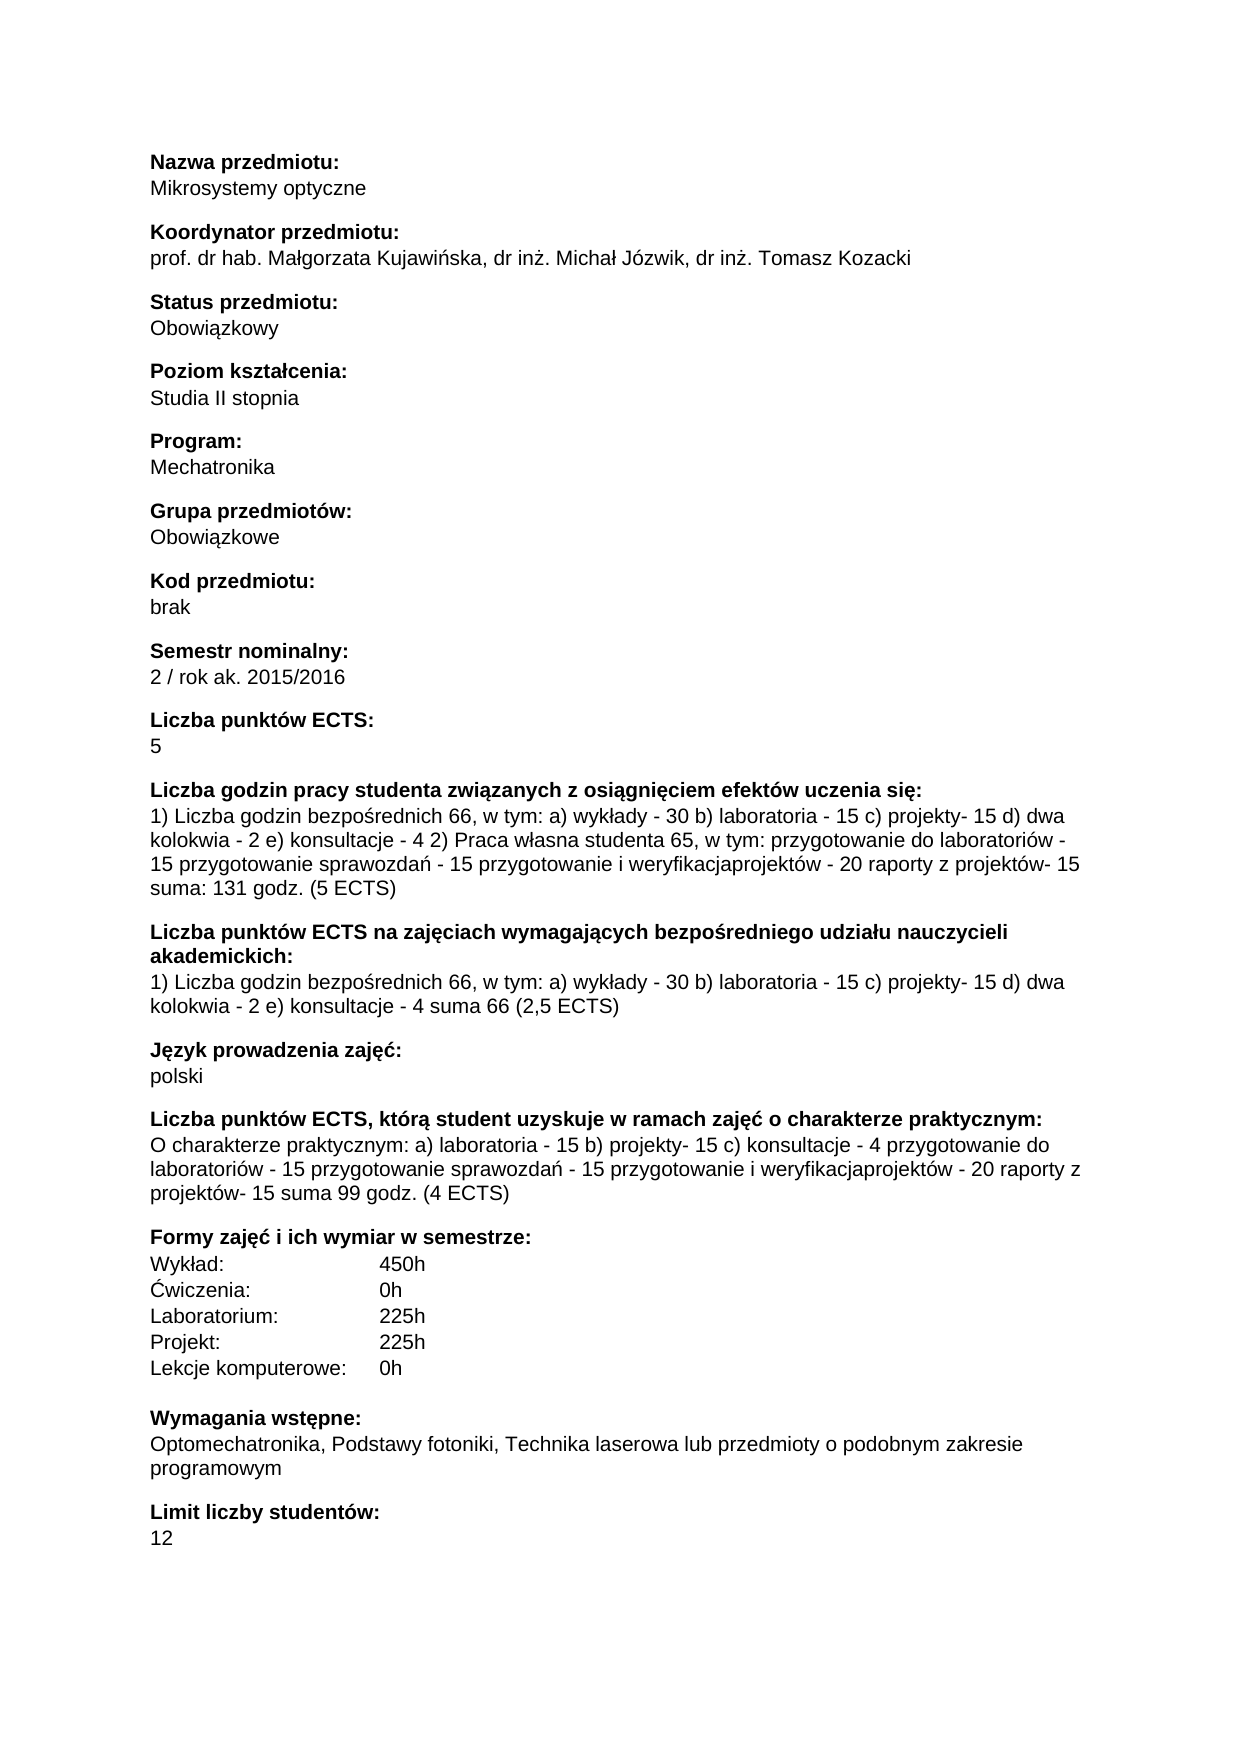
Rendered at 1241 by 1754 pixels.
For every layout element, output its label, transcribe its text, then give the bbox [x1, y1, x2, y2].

text 5 [150, 734, 1090, 758]
text Kod przedmiotu: [150, 569, 1090, 593]
text Koordynator przedmiotu: [150, 220, 1090, 244]
text Mechatronika [150, 455, 1090, 479]
text 2 / rok ak. 2015/2016 [150, 664, 1090, 688]
text Formy zajęć i ich wymiar w semestrze: [150, 1225, 1090, 1249]
table_cell 225h [369, 1328, 597, 1354]
text Mikrosystemy optyczne [150, 176, 1090, 200]
text Studia II stopnia [150, 385, 1090, 409]
table_header 450h [369, 1252, 597, 1276]
text Liczba punktów ECTS, którą student uzyskuje w ramach zajęć o charakterze praktycznym: [150, 1107, 1090, 1131]
text Nazwa przedmiotu: [150, 150, 1090, 174]
table_cell Ćwiczenia: [140, 1278, 367, 1302]
table_header Wykład: [140, 1252, 367, 1276]
text Status przedmiotu: [150, 289, 1090, 313]
text polski [150, 1063, 1090, 1087]
text Poziom kształcenia: [150, 359, 1090, 383]
text Wymagania wstępne: [150, 1406, 1090, 1430]
text Optomechatronika, Podstawy fotoniki, Technika laserowa lub przedmioty o podobnym zakresie programowym [150, 1432, 1090, 1480]
table_cell 225h [369, 1302, 597, 1328]
table_cell Laboratorium: [140, 1304, 367, 1328]
text Obowiązkowy [150, 316, 1090, 339]
text Semestr nominalny: [150, 638, 1090, 662]
text 12 [150, 1526, 1090, 1549]
text Limit liczby studentów: [150, 1499, 1090, 1523]
text brak [150, 595, 1090, 619]
text Obowiązkowe [150, 525, 1090, 549]
table_cell 0h [369, 1354, 597, 1380]
text O charakterze praktycznym: a) laboratoria - 15 b) projekty- 15 c) konsultacje - 4 przygotowanie do laboratoriów - 15 przygotowanie sprawozdań - 15 przygotowanie i weryfikacjaprojektów - 20 raporty z projektów- 15 suma 99 godz. (4 ECTS) [150, 1133, 1090, 1205]
table_cell Lekcje komputerowe: [140, 1356, 367, 1380]
text Liczba godzin pracy studenta związanych z osiągnięciem efektów uczenia się: [150, 778, 1090, 802]
text prof. dr hab. Małgorzata Kujawińska, dr inż. Michał Józwik, dr inż. Tomasz Kozacki [150, 246, 1090, 270]
text 1) Liczba godzin bezpośrednich 66, w tym: a) wykłady - 30 b) laboratoria - 15 c) projekty- 15 d) dwa kolokwia - 2 e) konsultacje - 4 suma 66 (2,5 ECTS) [150, 970, 1090, 1018]
text Liczba punktów ECTS na zajęciach wymagających bezpośredniego udziału nauczycieli akademickich: [150, 920, 1090, 968]
text Program: [150, 429, 1090, 453]
table_cell 0h [369, 1276, 597, 1302]
text Język prowadzenia zajęć: [150, 1037, 1090, 1061]
text Grupa przedmiotów: [150, 499, 1090, 523]
text 1) Liczba godzin bezpośrednich 66, w tym: a) wykłady - 30 b) laboratoria - 15 c) projekty- 15 d) dwa kolokwia - 2 e) konsultacje - 4 2) Praca własna studenta 65, w tym: przygotowanie do laboratoriów - 15 przygotowanie sprawozdań - 15 przygotowanie i weryfikacjaprojektów - 20 raporty z projektów- 15 suma: 131 godz. (5 ECTS) [150, 804, 1090, 900]
text Liczba punktów ECTS: [150, 708, 1090, 732]
table_cell Projekt: [140, 1330, 367, 1354]
